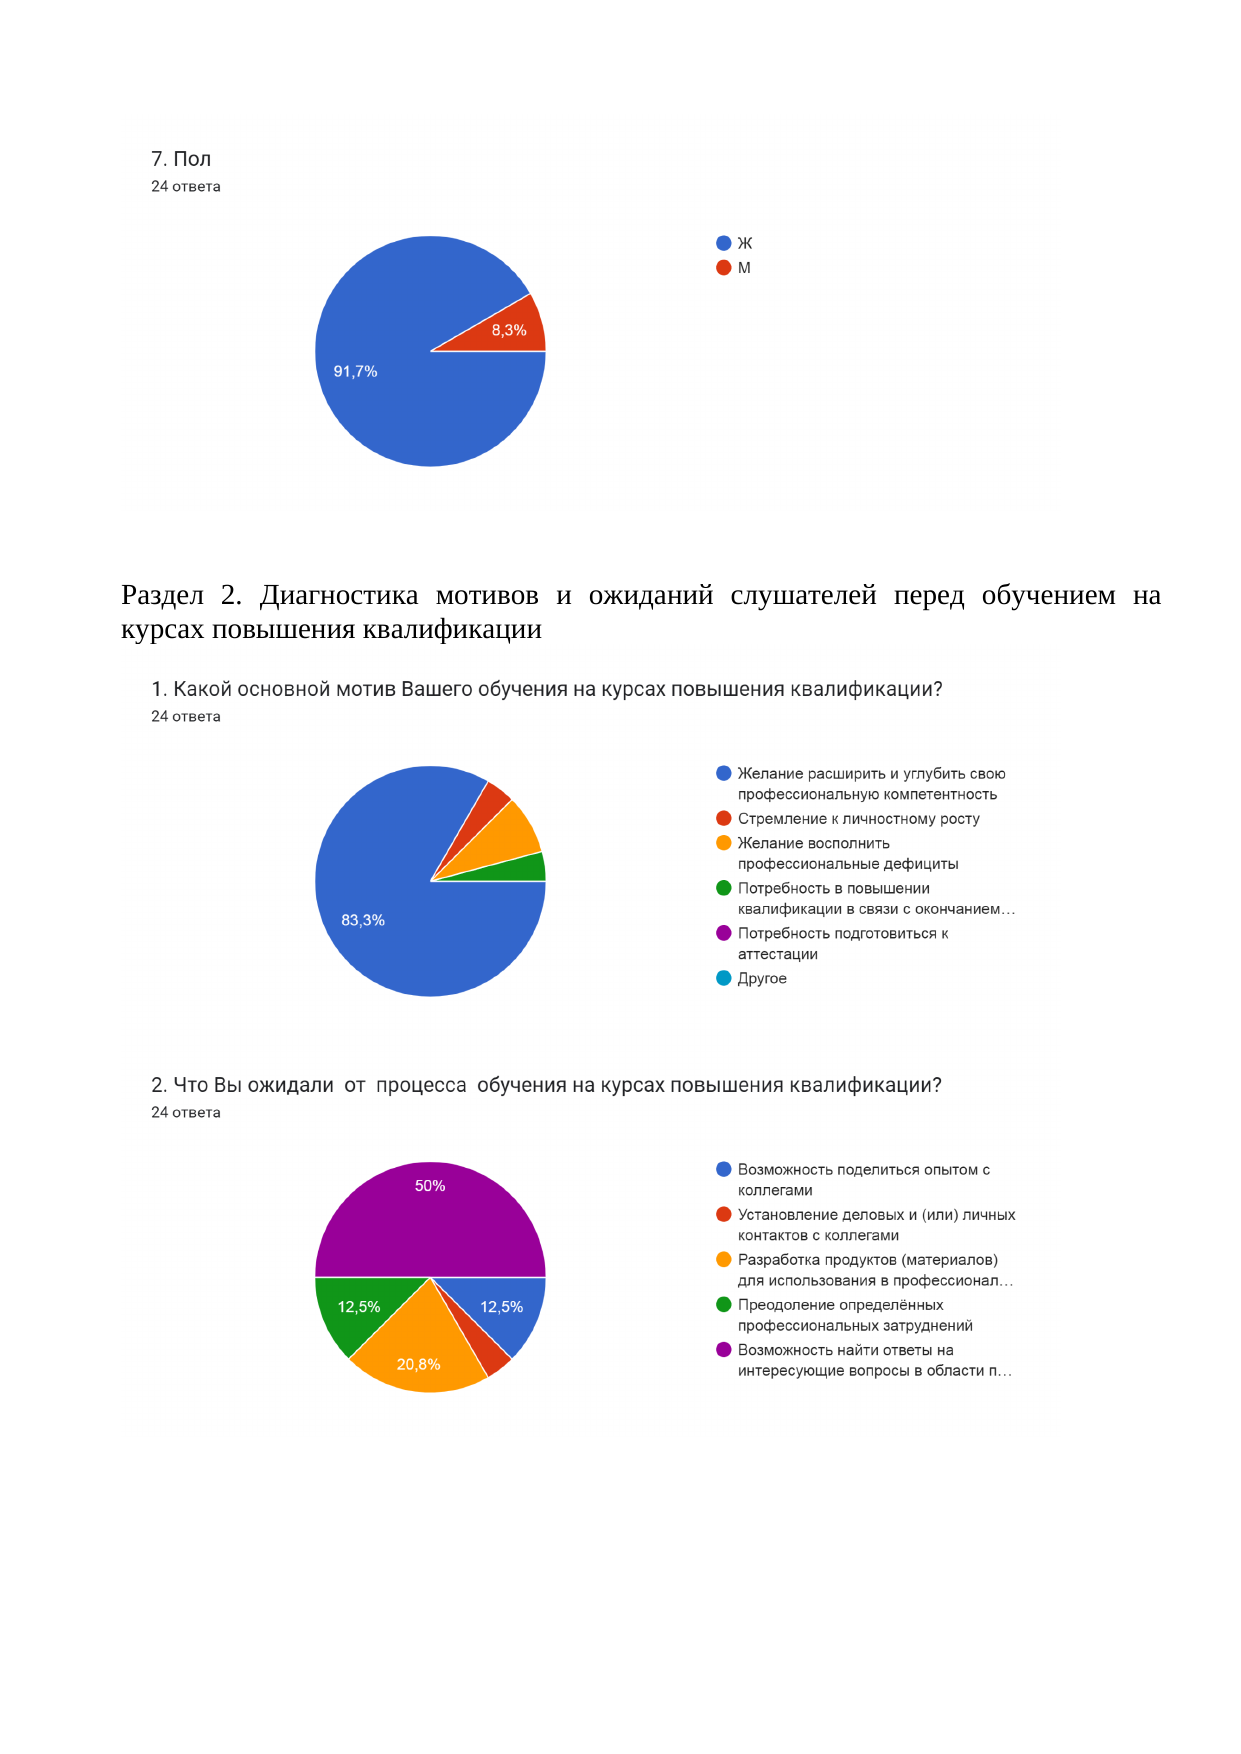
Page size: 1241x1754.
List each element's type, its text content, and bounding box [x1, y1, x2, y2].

picture [120, 114, 1062, 511]
text Раздел 2. Диагностика мотивов и ожиданий слушателей перед обучением на курсах повышения квалификации [121, 577, 1163, 644]
picture [120, 644, 1062, 1437]
